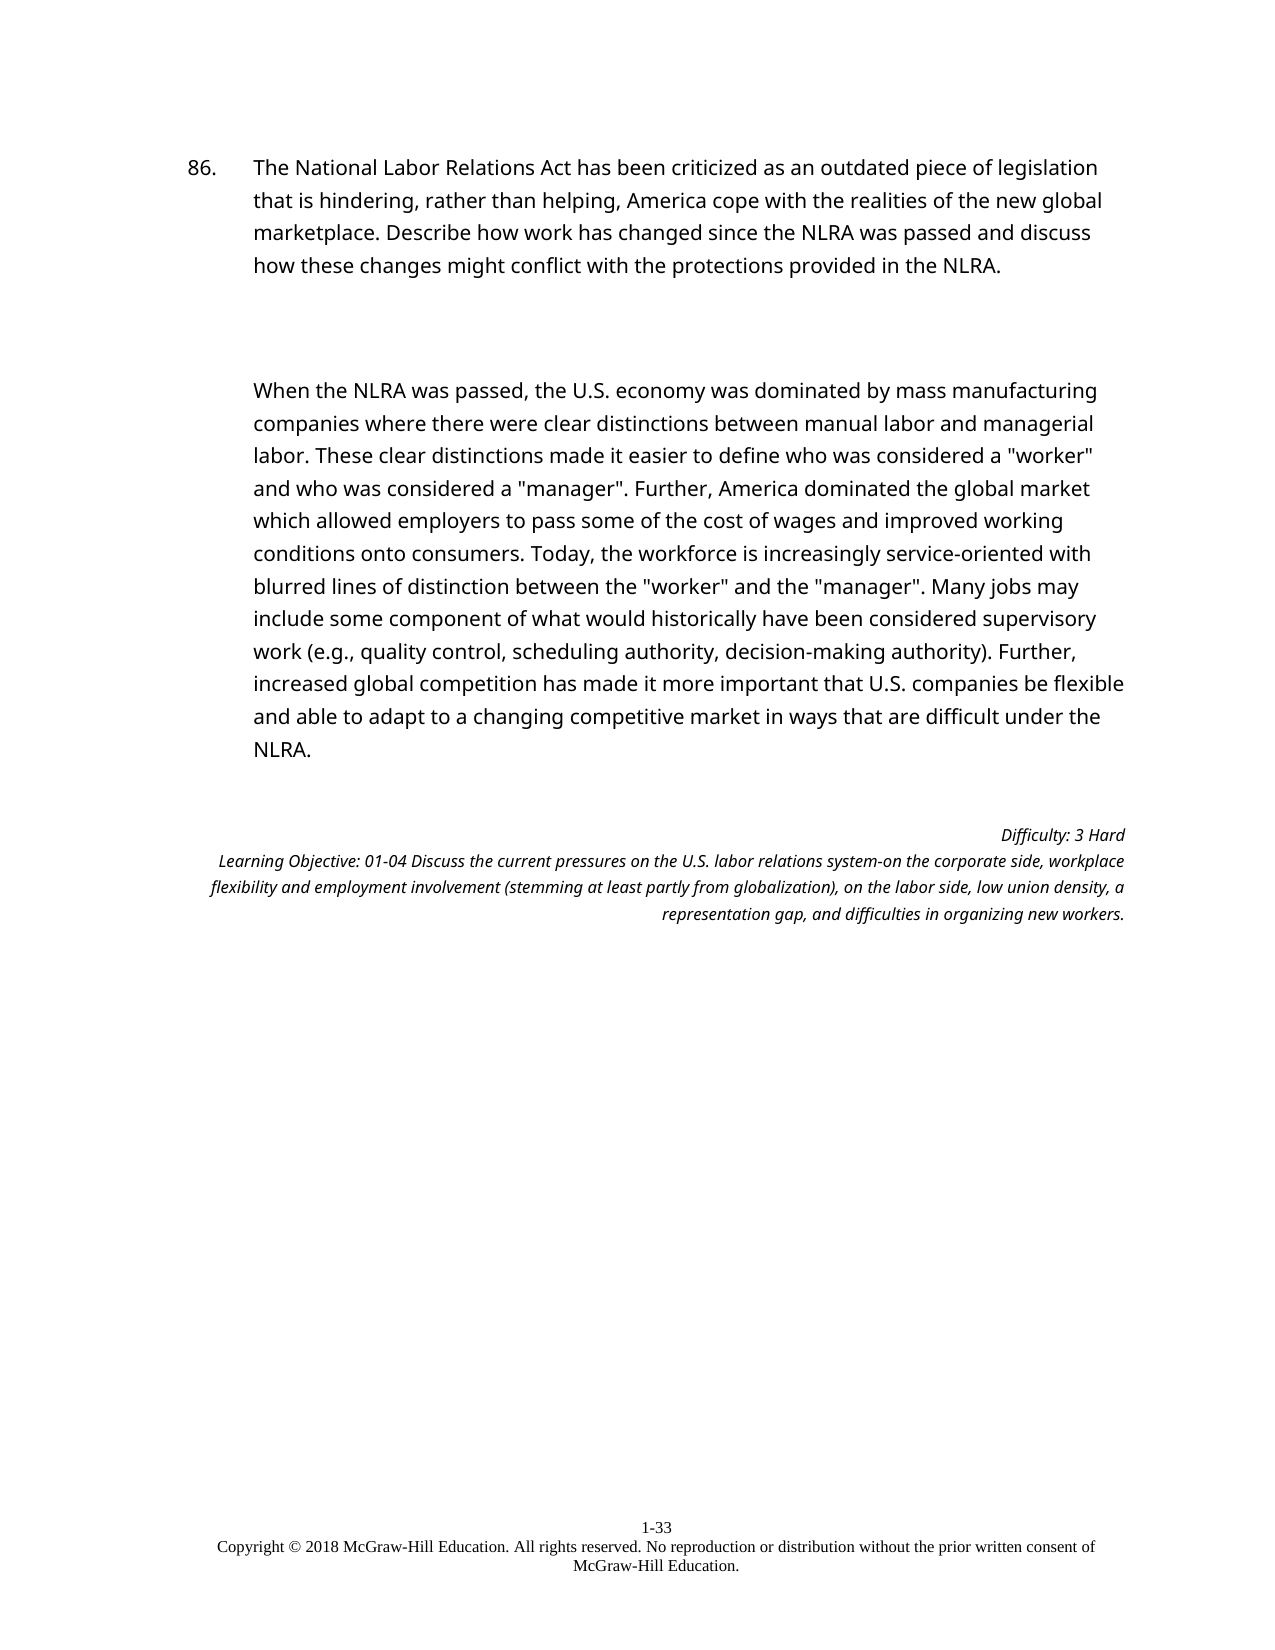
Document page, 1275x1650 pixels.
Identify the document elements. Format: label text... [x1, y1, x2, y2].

table_header The National Labor Relations Act has been criticized as an outdated piece of legislation that is hindering, rather than helping, America cope with the realities of the new global marketplace. Describe how work has changed since the NLRA was passed and discuss how these changes might conflict with the protections provided in the NLRA. When the NLRA was passed, the U.S. economy was dominated by mass manufacturing companies where there were clear distinctions between manual labor and managerial labor. These clear distinctions made it easier to define who was considered a "worker" and who was considered a "manager". Further, America dominated the global market which allowed employers to pass some of the cost of wages and improved working conditions onto consumers. Today, the workforce is increasingly service-oriented with blurred lines of distinction between the "worker" and the "manager". Many jobs may include some component of what would historically have been considered supervisory work (e.g., quality control, scheduling authority, decision-making authority). Further, increased global competition has made it more important that U.S. companies be flexible and able to adapt to a changing competitive market in ways that are difficult under the NLRA. [253, 153, 1125, 795]
table_header 86. [188, 153, 253, 795]
table_header Difficulty: 3 Hard Learning Objective: 01-04 Discuss the current pressures on the U.S. labor relations system-on the corporate side, workplace flexibility and employment involvement (stemming at least partly from globalization), on the labor side, low union density, a representation gap, and difficulties in organizing new workers. [188, 824, 1125, 961]
